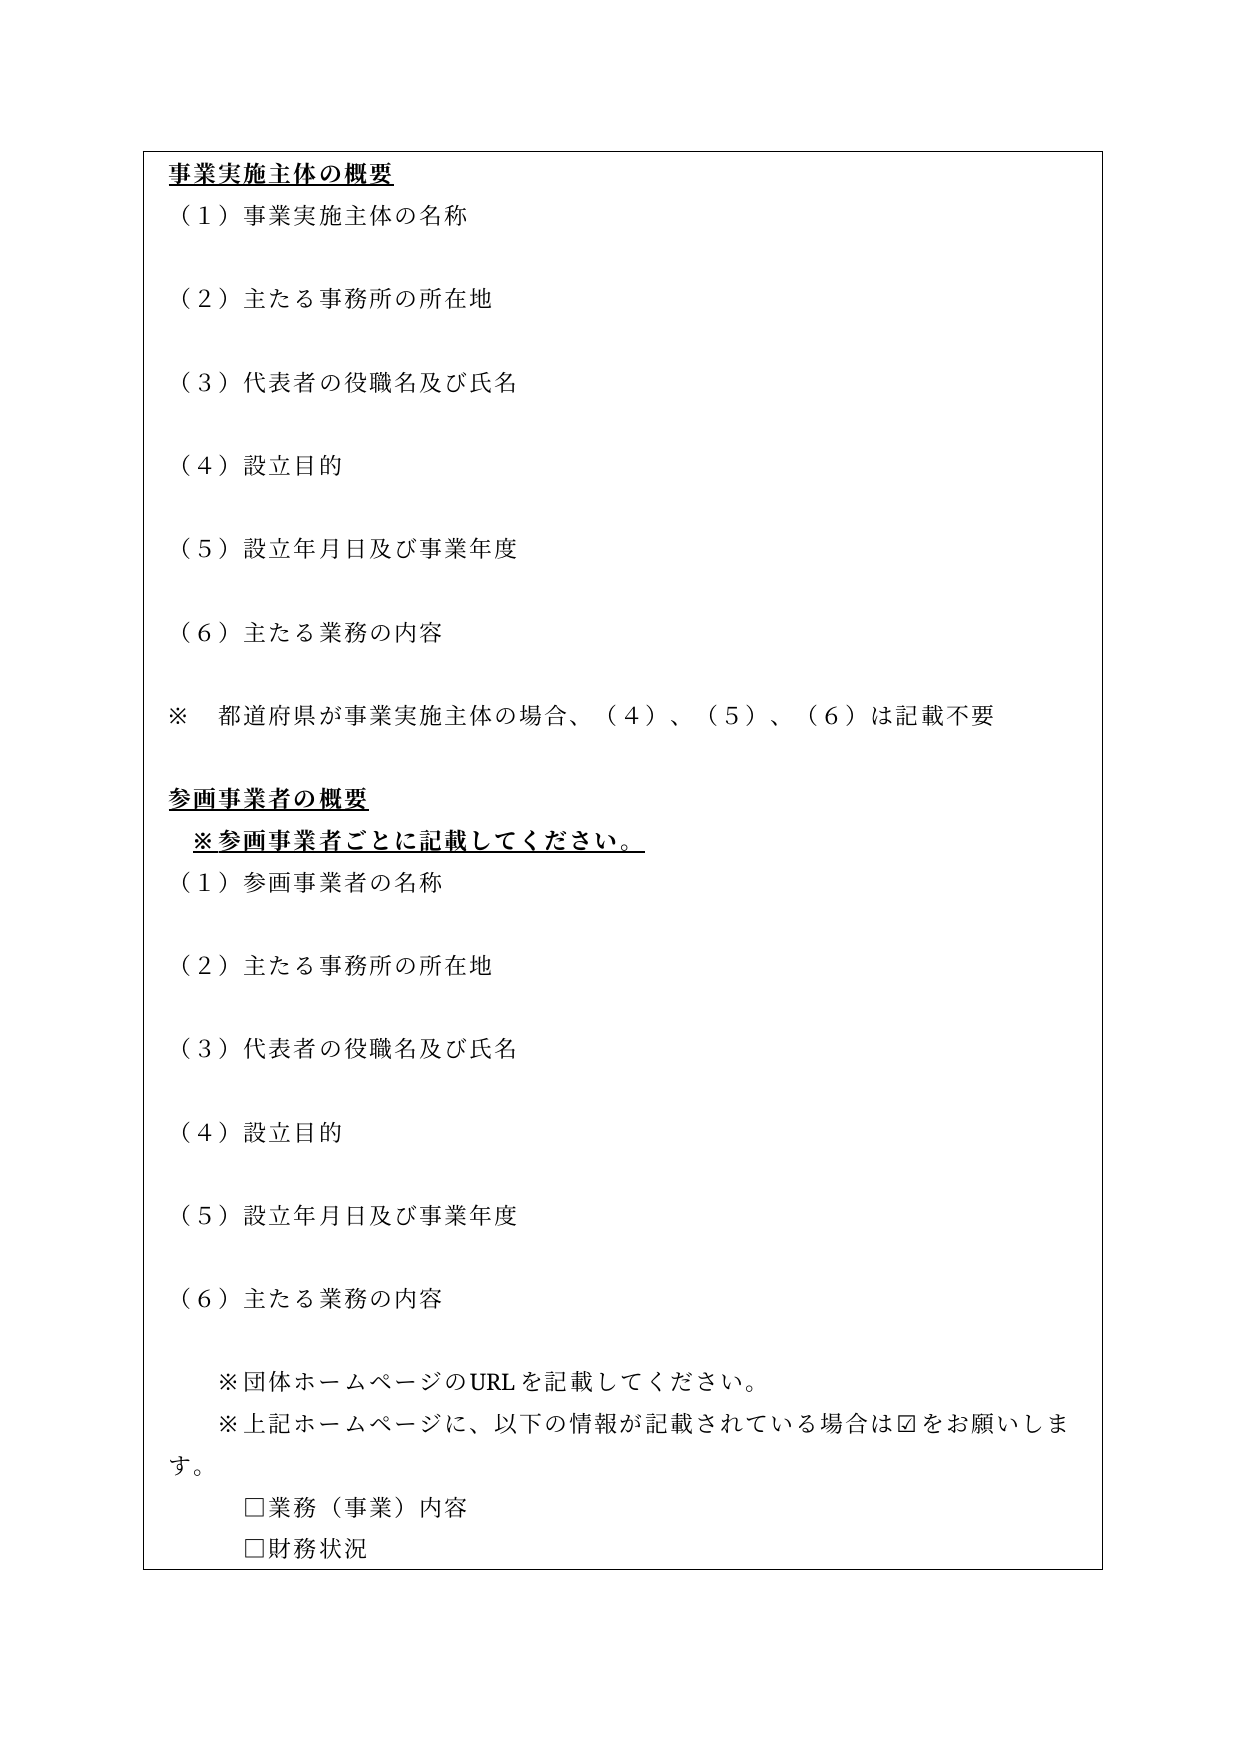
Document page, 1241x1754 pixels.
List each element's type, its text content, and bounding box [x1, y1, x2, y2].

table_cell 事業実施主体の概要 （１）事業実施主体の名称 （２）主たる事務所の所在地 （３）代表者の役職名及び氏名 （４）設立目的 （５）設立年月日及び事業年度 （６）主たる業務の内容 ※都道府県が事業実施主体の場合、（４）、（５）、（６）は記載不要 参画事業者の概要 ※参画事業者ごとに記載してください。 （１）参画事業者の名称 （２）主たる事務所の所在地 （３）代表者の役職名及び氏名 （４）設立目的 （５）設立年月日及び事業年度 （６）主たる業務の内容 ※団体ホームページのURLを記載してください。 ※上記ホームページに、以下の情報が記載されている場合は☑をお願いします。 □業務（事業）内容 □財務状況 [144, 152, 1102, 1568]
